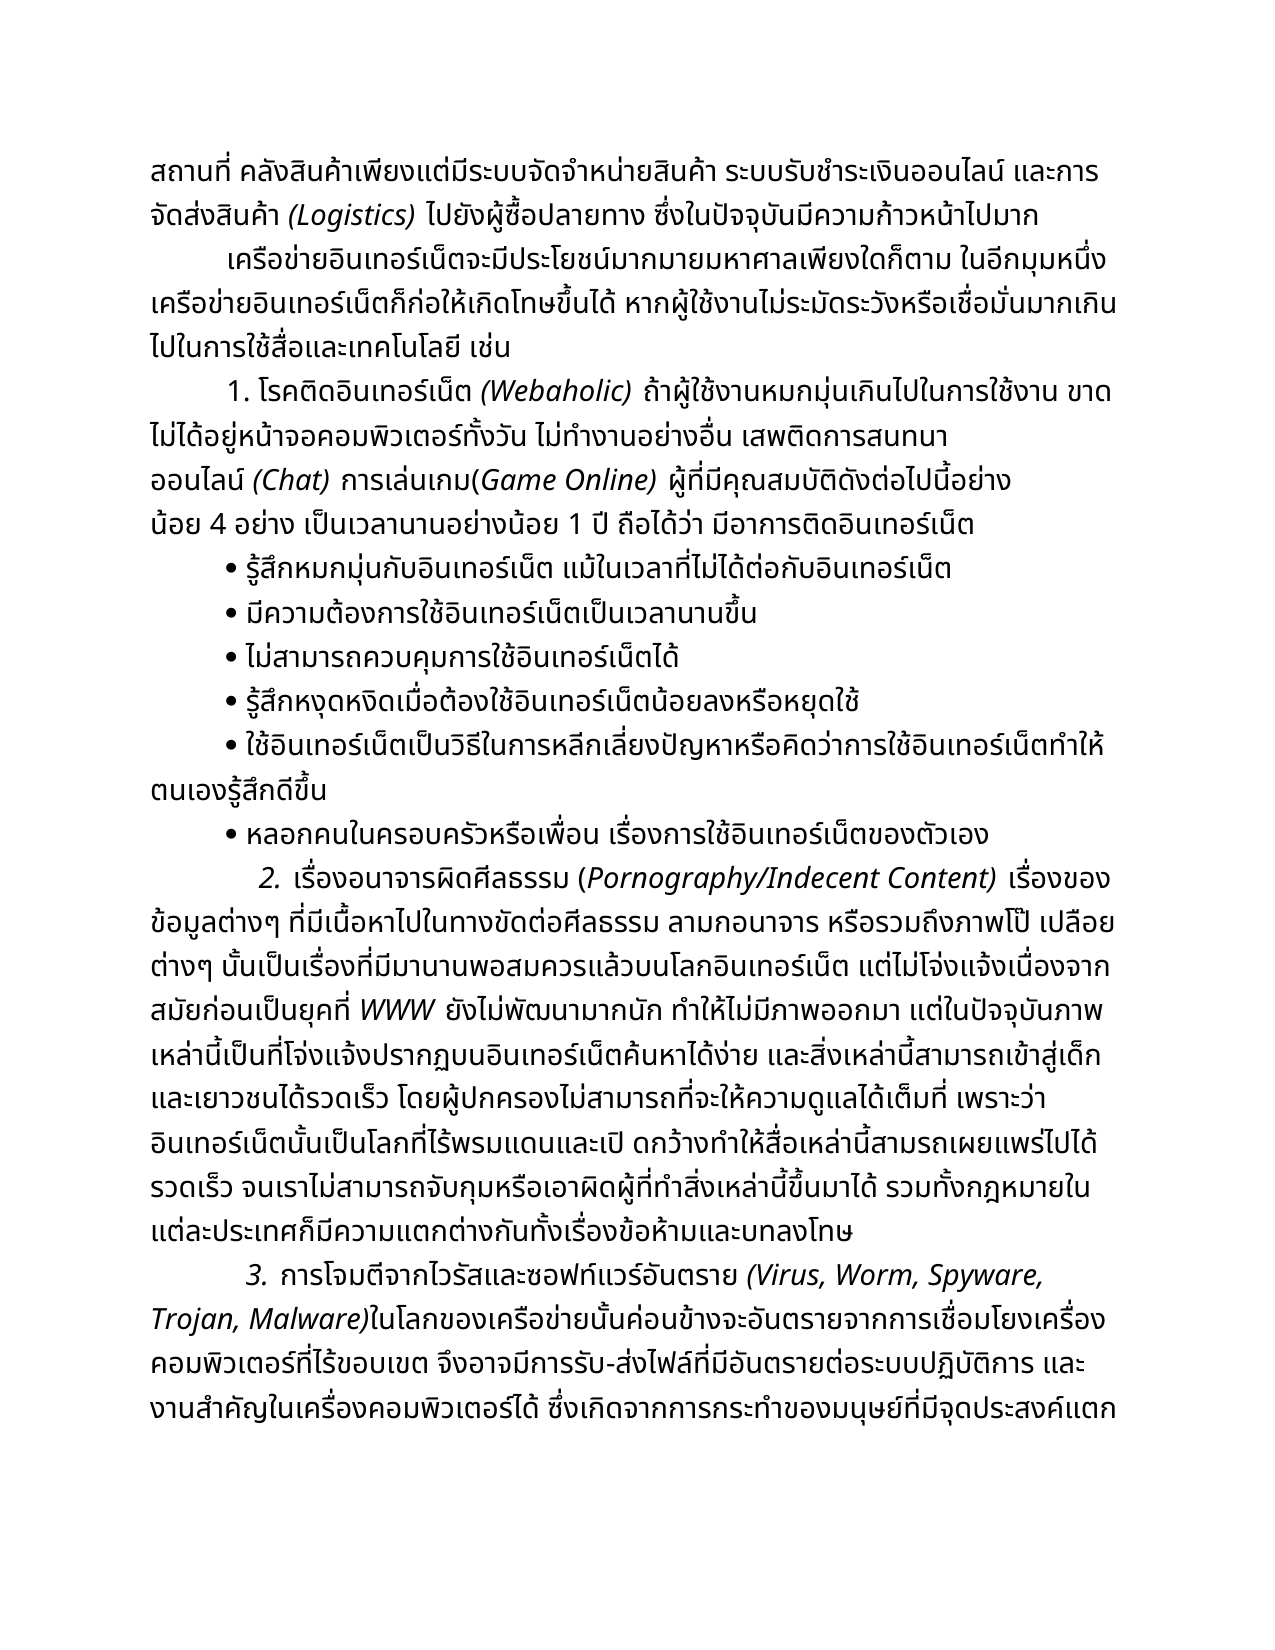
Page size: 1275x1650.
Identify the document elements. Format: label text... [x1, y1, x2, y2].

text มีความต้องการใช้อินเทอร์เน็ตเป็นเวลานานขึ้น [150, 592, 1125, 636]
text หลอกคนในครอบครัวหรือเพื่อน เรื่องการใช้อินเทอร์เน็ตของตัวเอง [150, 813, 1125, 857]
text รู้สึกหงุดหงิดเมื่อต้องใช้อินเทอร์เน็ตน้อยลงหรือหยุดใช้ [150, 680, 1125, 725]
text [150, 1254, 1125, 1431]
text 2. เรื่องอนาจารผิดศีลธรรม (Pornography/Indecent Content) เรื่องของข้อมูลต่างๆ ที่มีเนื้อหาไปในทางขัดต่อศีลธรรม ลามกอนาจาร หรือรวมถึงภาพโป๊ เปลือยต่างๆ นั้นเป็นเรื่องที่มีมานานพอสมควรแล้วบนโลกอินเทอร์เน็ต แต่ไม่โจ่งแจ้งเนื่องจากสมัยก่อนเป็นยุคที่ WWW ยังไม่พัฒนามากนัก ทำให้ไม่มีภาพออกมา แต่ในปัจจุบันภาพเหล่านี้เป็นที่โจ่งแจ้งปรากฏบนอินเทอร์เน็ตค้นหาได้ง่าย และสิ่งเหล่านี้สามารถเข้าสู่เด็กและเยาวชนได้รวดเร็ว โดยผู้ปกครองไม่สามารถที่จะให้ความดูแลได้เต็มที่ เพราะว่าอินเทอร์เน็ตนั้นเป็นโลกที่ไร้พรมแดนและเปิ ดกว้างทำให้สื่อเหล่านี้สามรถเผยแพร่ไปได้รวดเร็ว จนเราไม่สามารถจับกุมหรือเอาผิดผู้ที่ทำสิ่งเหล่านี้ขึ้นมาได้ รวมทั้งกฎหมายในแต่ละประเทศก็มีความแตกต่างกันทั้งเรื่องข้อห้ามและบทลงโทษ [150, 857, 1125, 1254]
text รู้สึกหมกมุ่นกับอินเทอร์เน็ต แม้ในเวลาที่ไม่ได้ต่อกับอินเทอร์เน็ต [150, 548, 1125, 592]
text 1. โรคติดอินเทอร์เน็ต (Webaholic) ถ้าผู้ใช้งานหมกมุ่นเกินไปในการใช้งาน ขาดไม่ได้อยู่หน้าจอคอมพิวเตอร์ทั้งวัน ไม่ทำงานอย่างอื่น เสพติดการสนทนาออนไลน์ (Chat) การเล่นเกม(Game Online) ผู้ที่มีคุณสมบัติดังต่อไปนี้อย่างน้อย 4 อย่าง เป็นเวลานานอย่างน้อย 1 ปี ถือได้ว่า มีอาการติดอินเทอร์เน็ต [150, 371, 1125, 548]
text ไม่สามารถควบคุมการใช้อินเทอร์เน็ตได้ [150, 636, 1125, 680]
text ใช้อินเทอร์เน็ตเป็นวิธีในการหลีกเลี่ยงปัญหาหรือคิดว่าการใช้อินเทอร์เน็ตทำให้ตนเองรู้สึกดีขึ้น [150, 725, 1125, 813]
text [150, 150, 1125, 371]
